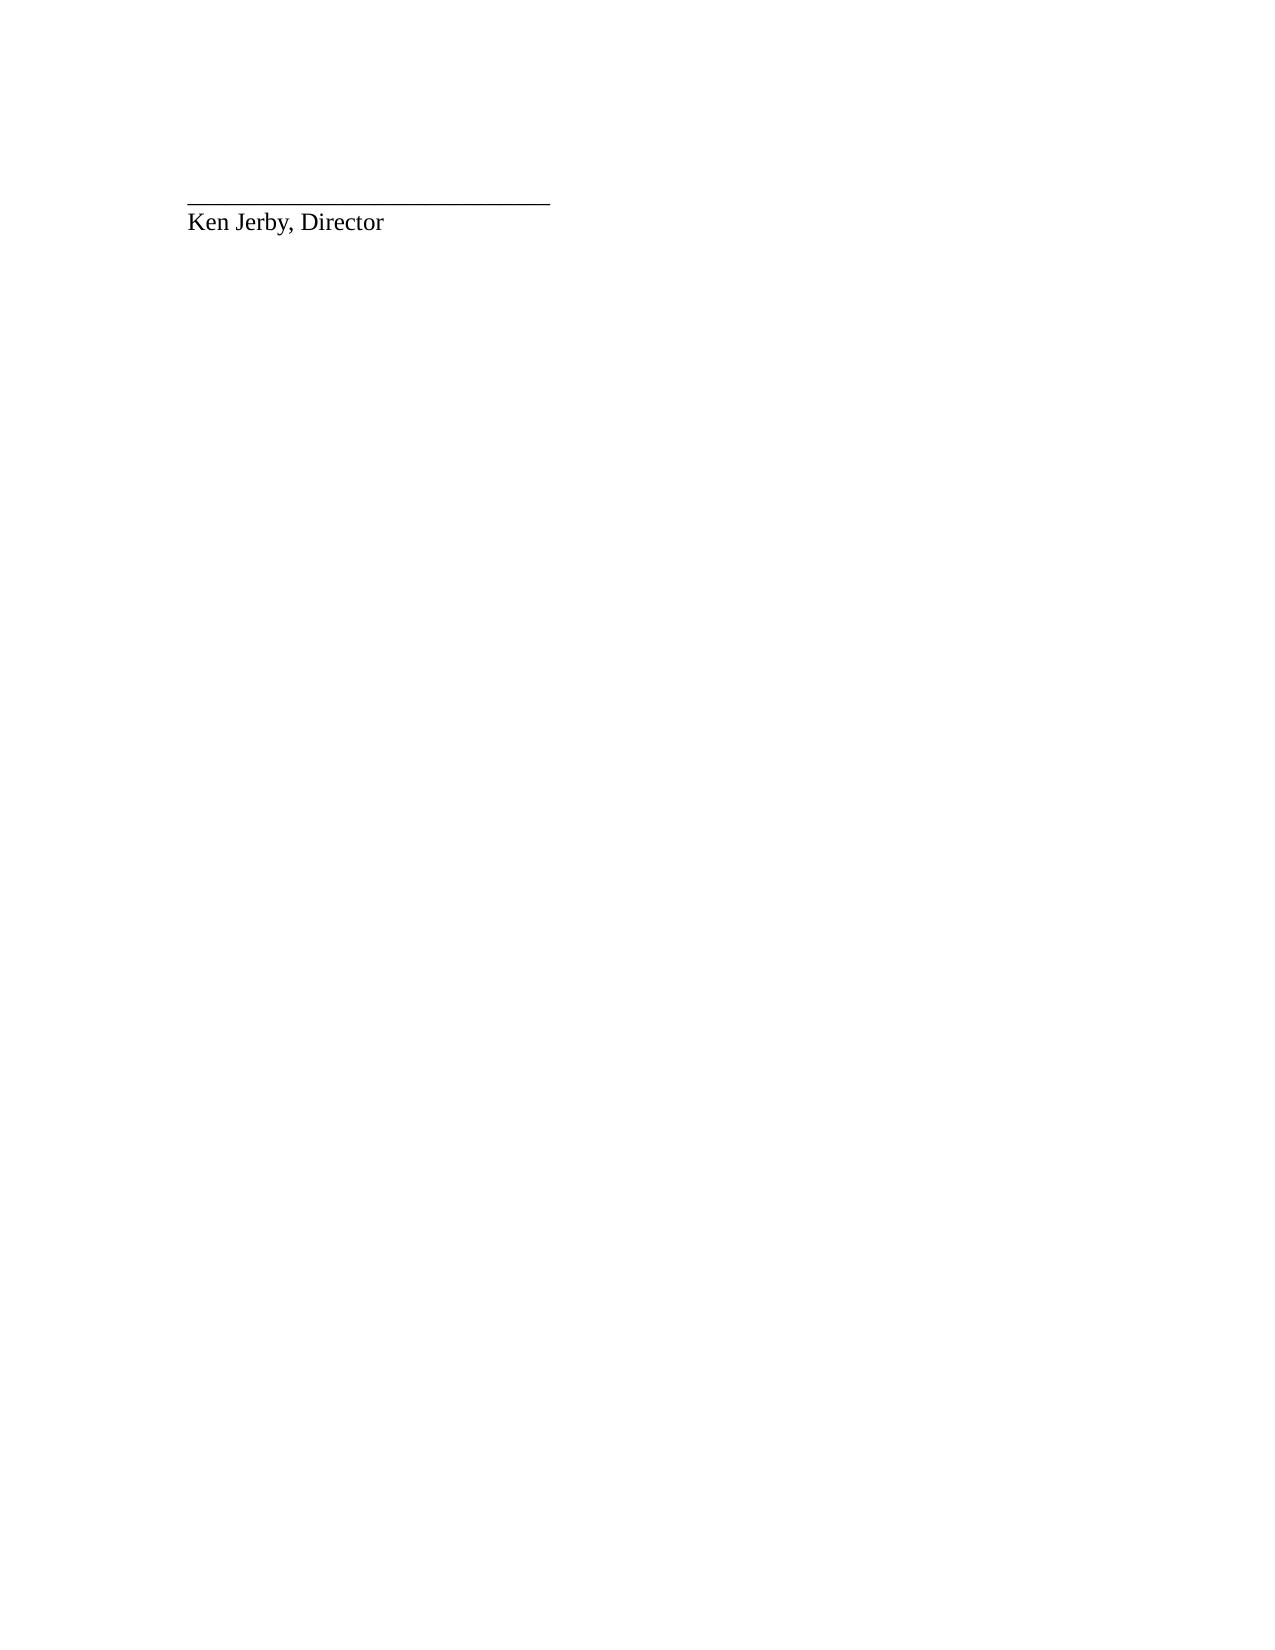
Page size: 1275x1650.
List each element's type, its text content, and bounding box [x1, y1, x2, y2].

text _____________________________ [187, 179, 1125, 207]
text Ken Jerby, Director [187, 207, 1125, 236]
